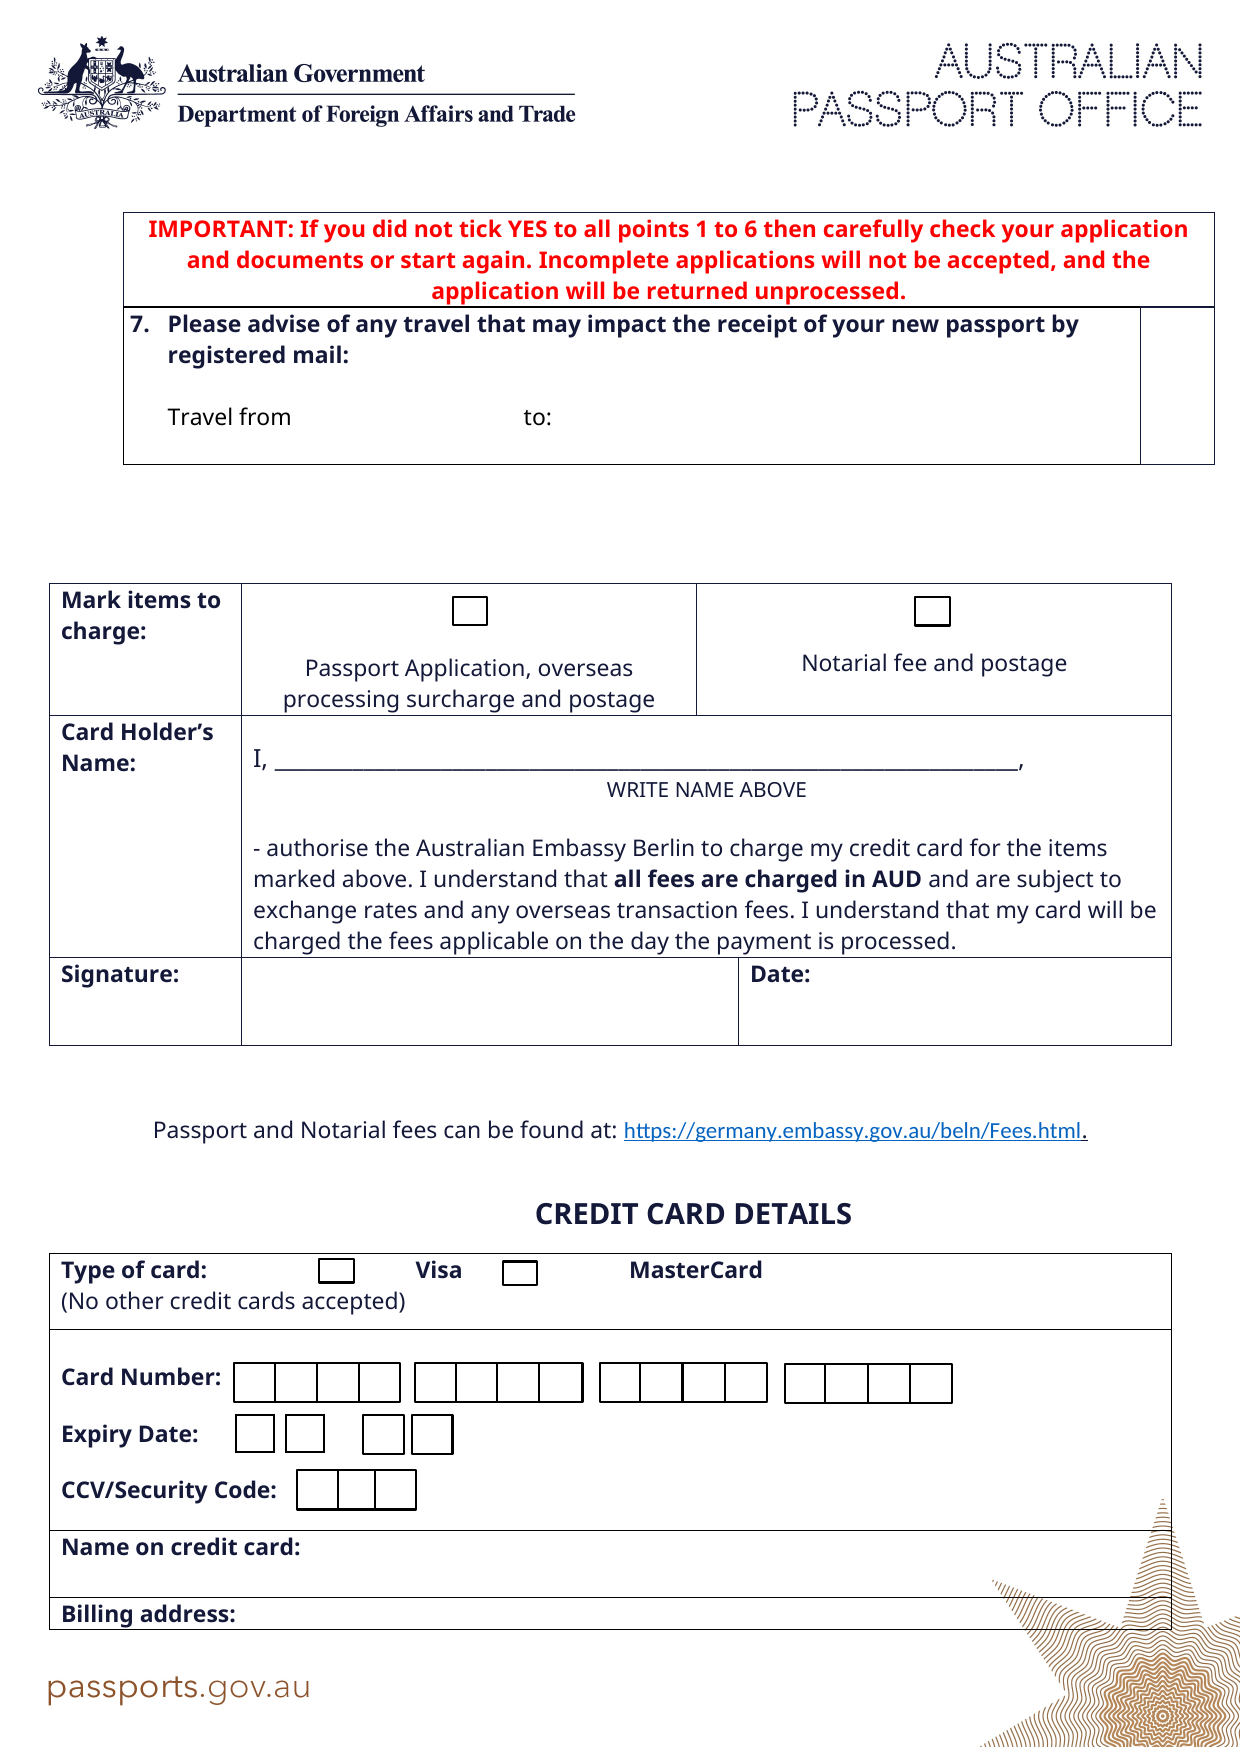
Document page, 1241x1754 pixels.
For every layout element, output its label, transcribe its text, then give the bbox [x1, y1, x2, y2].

table_cell IMPORTANT: If you did not tick YES to all points 1 to 6 then carefully check your application and documents or start again. Incomplete applications will not be accepted, and the application will be returned unprocessed. [124, 213, 1214, 306]
table_header Notarial fee and postage [697, 584, 1171, 714]
table_cell Date: [739, 958, 1171, 1045]
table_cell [50, 1598, 1171, 1629]
table_header Passport Application, overseas processing surcharge and postage [242, 584, 696, 714]
table_cell [242, 958, 738, 1045]
table_cell [1141, 308, 1214, 464]
table_header Mark items to charge: [50, 584, 241, 714]
table_cell I, ___________________________________________________________________, WRITE NAME ABOVE - authorise the Australian Embassy Berlin to charge my credit card for the items marked above. I understand that all fees are charged in AUD and are subject to exchange rates and any overseas transaction fees. I understand that my card will be charged the fees applicable on the day the payment is processed. [242, 716, 1171, 957]
picture [0, 0, 1240, 1747]
table_cell Signature: [50, 958, 241, 1045]
text Passport and Notarial fees can be found at: https://germany.embassy.gov.au/beln/Fees.html. [150, 1113, 1090, 1145]
text CREDIT CARD DETAILS [150, 1193, 1090, 1233]
table_cell Please advise of any travel that may impact the receipt of your new passport by registered mail: Travel from to: [124, 308, 1140, 464]
table_cell Name on credit card: [50, 1531, 1171, 1597]
table_header Type of card: Visa MasterCard (No other credit cards accepted) [50, 1254, 1171, 1329]
table_cell Card Holder’s Name: [50, 716, 241, 957]
table_cell Card Number: Expiry Date: CCV/Security Code: [50, 1330, 1171, 1530]
